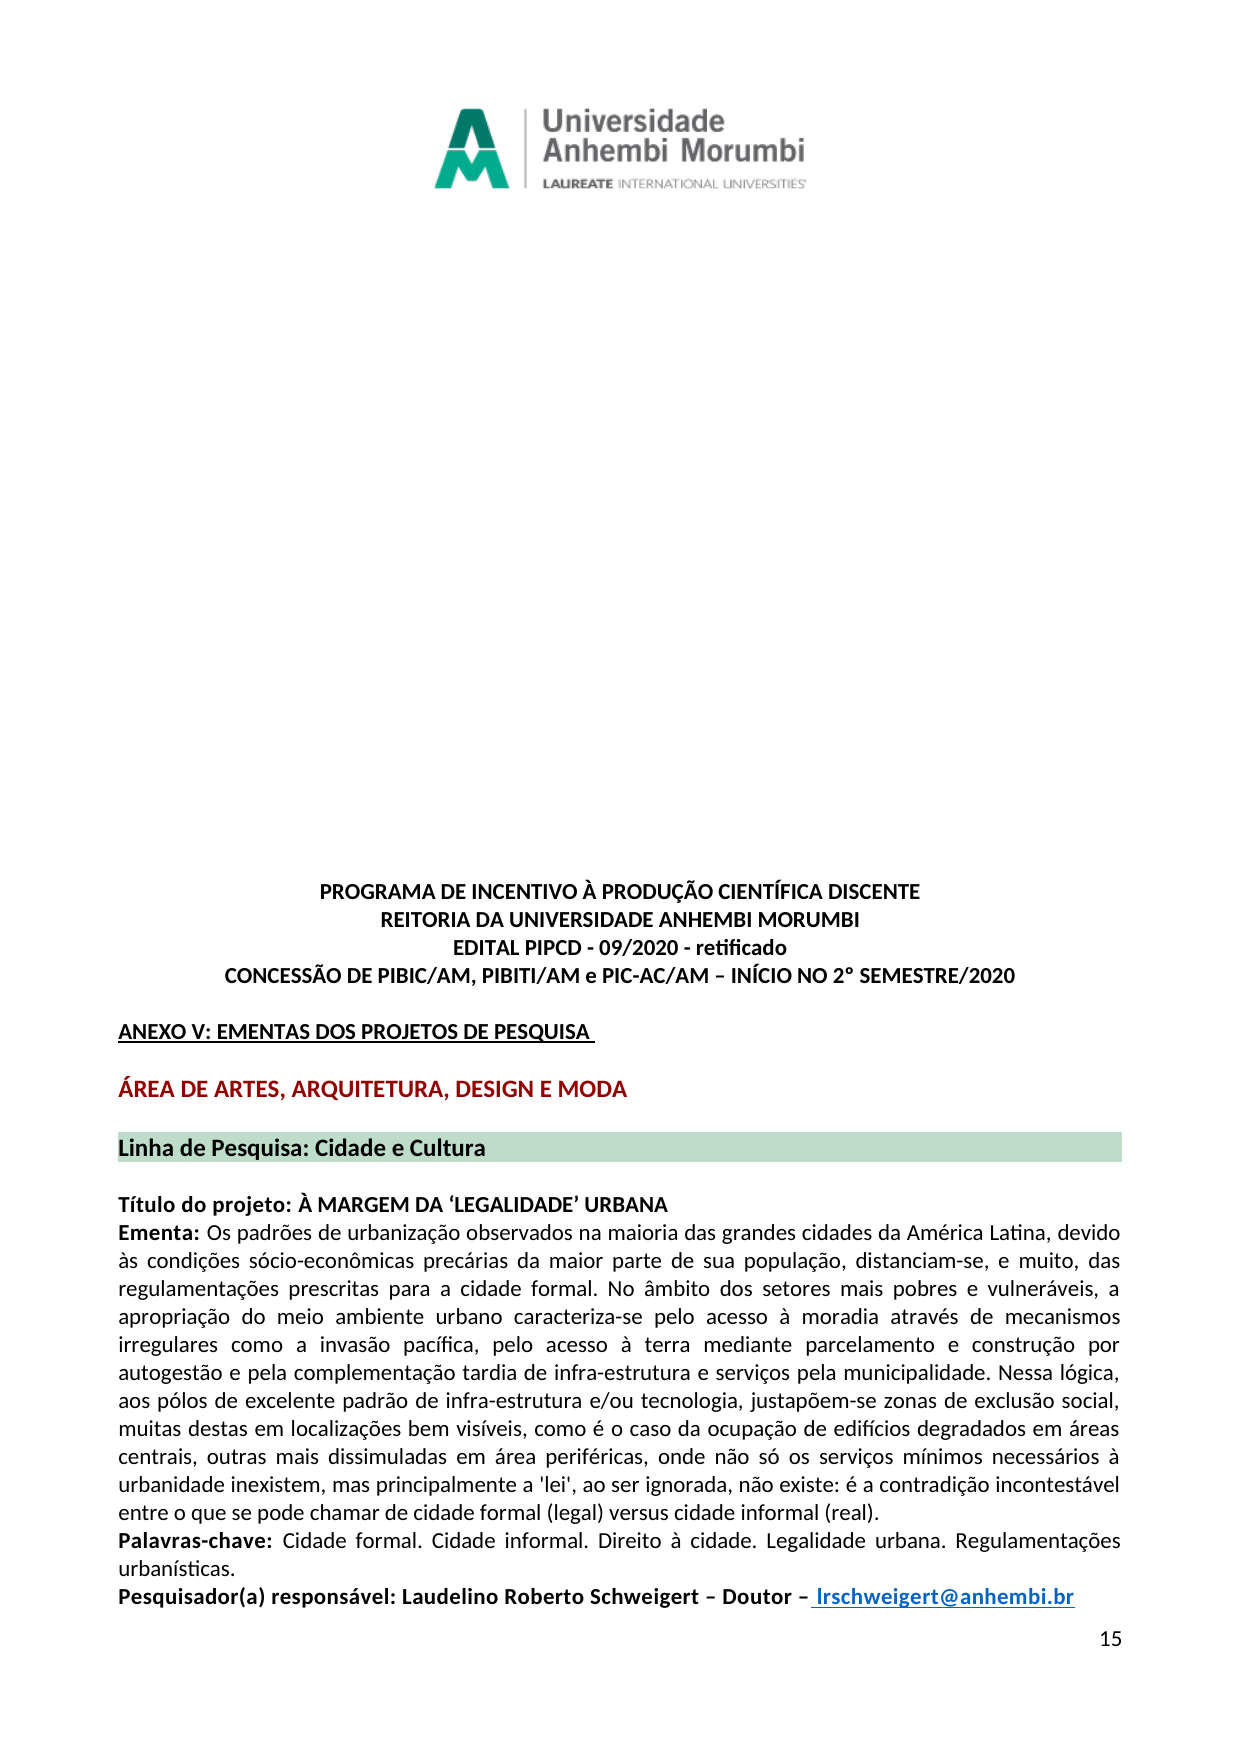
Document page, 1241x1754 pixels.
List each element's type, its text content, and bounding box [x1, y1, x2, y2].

text Linha de Pesquisa: Cidade e Cultura [118, 1132, 1122, 1162]
text ANEXO V: EMENTAS DOS PROJETOS DE PESQUISA [118, 1017, 1122, 1045]
picture [410, 100, 831, 205]
text CONCESSÃO DE PIBIC/AM, PIBITI/AM e PIC-AC/AM – INÍCIO NO 2º SEMESTRE/2020 [118, 961, 1122, 989]
text PROGRAMA DE INCENTIVO À PRODUÇÃO CIENTÍFICA DISCENTE [118, 877, 1122, 905]
text REITORIA DA UNIVERSIDADE ANHEMBI MORUMBI [118, 905, 1122, 933]
text Palavras-chave: Cidade formal. Cidade informal. Direito à cidade. Legalidade urbana. Regulamentações urbanísticas. [118, 1526, 1122, 1582]
text ÁREA DE ARTES, ARQUITETURA, DESIGN E MODA [118, 1073, 1122, 1104]
text Ementa: Os padrões de urbanização observados na maioria das grandes cidades da América Latina, devido às condições sócio-econômicas precárias da maior parte de sua população, distanciam-se, e muito, das regulamentações prescritas para a cidade formal. No âmbito dos setores mais pobres e vulneráveis, a apropriação do meio ambiente urbano caracteriza-se pelo acesso à moradia através de mecanismos irregulares como a invasão pacífica, pelo acesso à terra mediante parcelamento e construção por autogestão e pela complementação tardia de infra-estrutura e serviços pela municipalidade. Nessa lógica, aos pólos de excelente padrão de infra-estrutura e/ou tecnologia, justapõem-se zonas de exclusão social, muitas destas em localizações bem visíveis, como é o caso da ocupação de edifícios degradados em áreas centrais, outras mais dissimuladas em área periféricas, onde não só os serviços mínimos necessários à urbanidade inexistem, mas principalmente a 'lei', ao ser ignorada, não existe: é a contradição incontestável entre o que se pode chamar de cidade formal (legal) versus cidade informal (real). [118, 1218, 1122, 1526]
text EDITAL PIPCD - 09/2020 - retificado [118, 933, 1122, 961]
text Título do projeto: À MARGEM DA ‘LEGALIDADE’ URBANA [118, 1190, 1122, 1218]
text Pesquisador(a) responsável: Laudelino Roberto Schweigert – Doutor – lrschweigert@anhembi.br [118, 1582, 1122, 1611]
